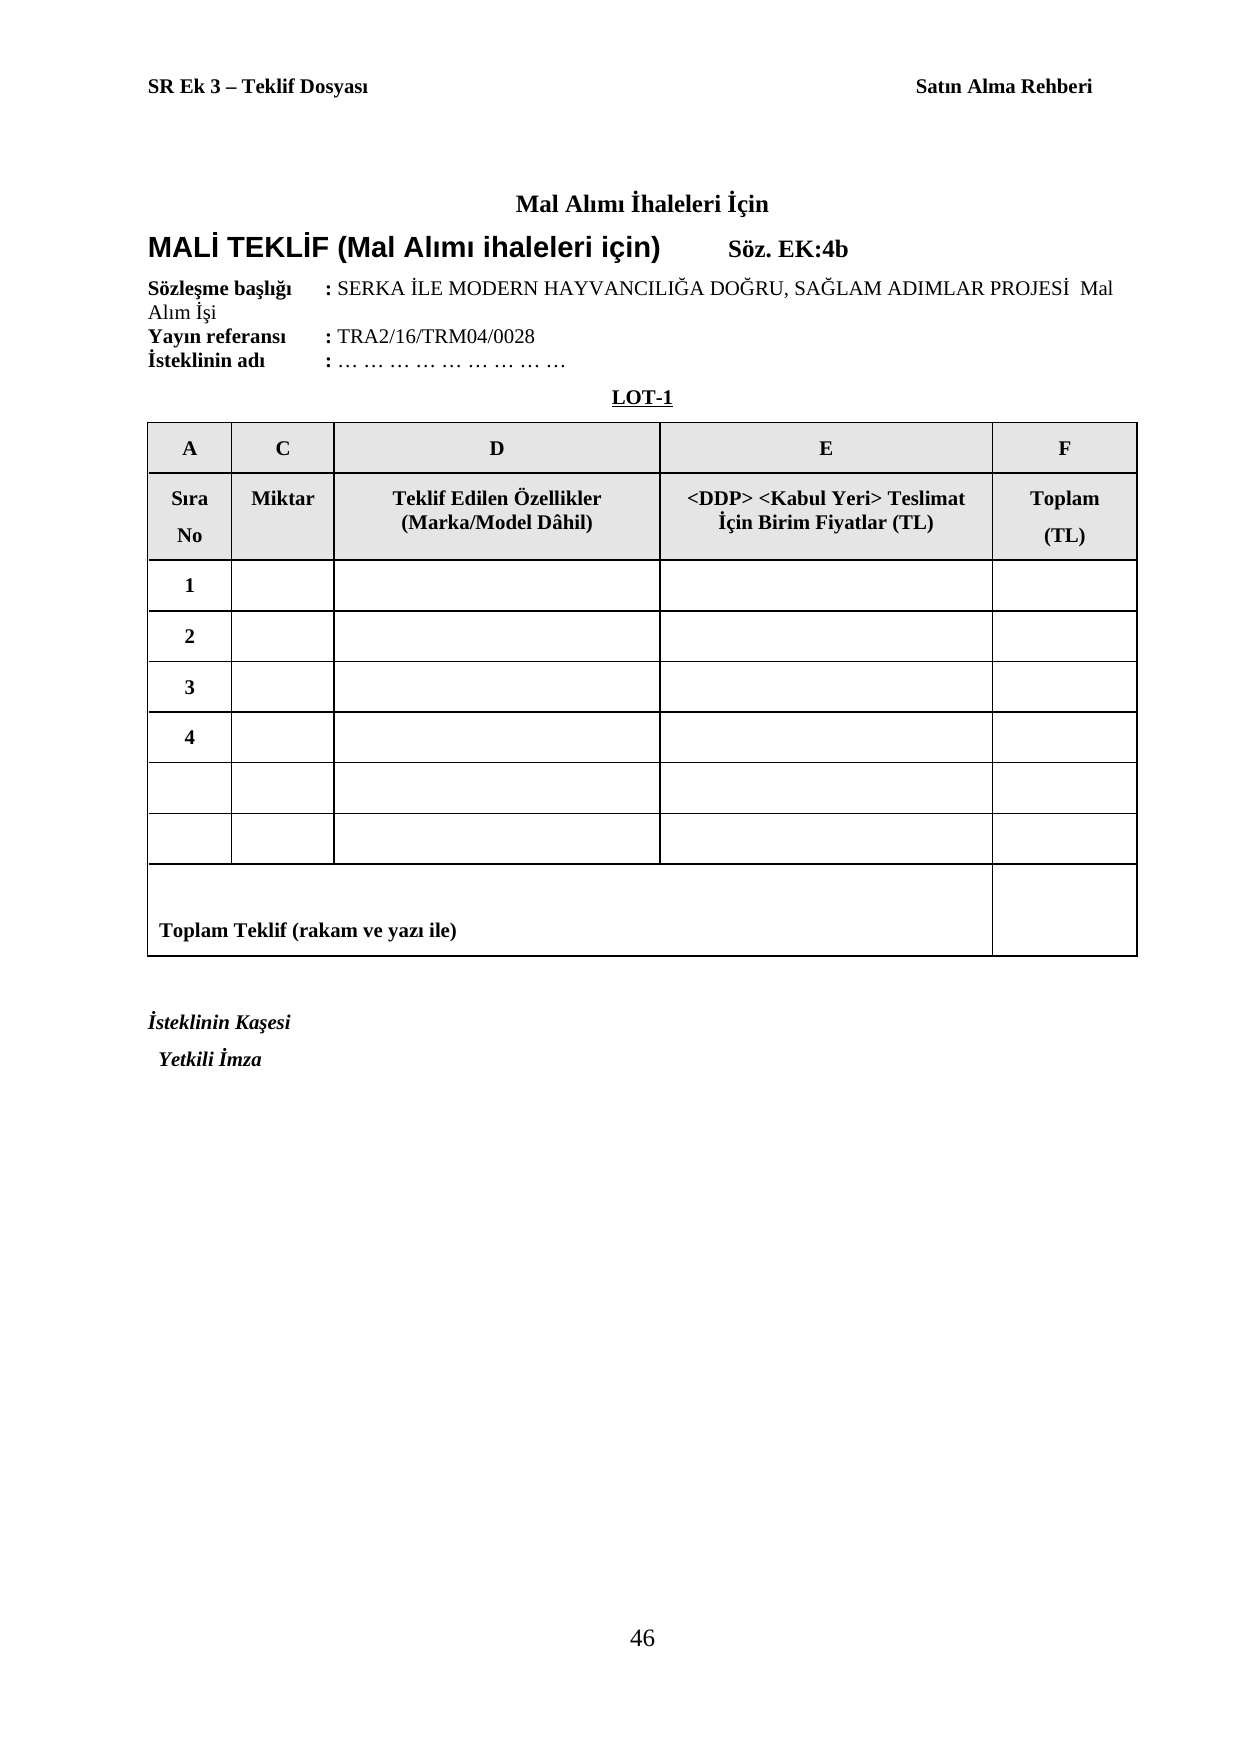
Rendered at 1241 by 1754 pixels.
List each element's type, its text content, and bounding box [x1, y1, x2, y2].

table_cell <DDP> <Kabul Yeri> Teslimat İçin Birim Fiyatlar (TL) [661, 474, 992, 559]
table_cell [335, 814, 659, 863]
table_cell [661, 814, 992, 863]
table_cell 4 [148, 712, 231, 762]
table_cell [335, 561, 659, 610]
table_cell [232, 561, 333, 610]
table_cell [232, 612, 333, 661]
text İsteklinin Kaşesi [148, 1010, 1137, 1034]
table_cell [335, 662, 659, 711]
table_cell Teklif Edilen Özellikler (Marka/Model Dâhil) [335, 474, 659, 559]
table_header D [335, 423, 659, 472]
table_header F [993, 423, 1136, 472]
table_cell [661, 561, 992, 610]
table_cell Sıra No [148, 473, 231, 559]
table_cell [232, 814, 333, 863]
table_cell [335, 713, 659, 762]
table_cell 3 [148, 662, 231, 711]
text Yetkili İmza [148, 1047, 1137, 1071]
table_cell [993, 814, 1136, 863]
table_cell [661, 662, 992, 711]
table_cell [335, 612, 659, 661]
table_cell [232, 763, 333, 812]
table_cell Toplam (TL) [993, 474, 1136, 559]
table_cell [148, 763, 231, 812]
table_cell [993, 612, 1136, 661]
table_cell [661, 763, 992, 812]
table_cell [993, 763, 1136, 812]
table_cell [661, 713, 992, 762]
table_cell [232, 662, 333, 711]
table_cell [335, 763, 659, 812]
table_header C [232, 423, 333, 472]
text Yayın referansı : TRA2/16/TRM04/0028 [148, 324, 1137, 348]
table_cell Toplam Teklif (rakam ve yazı ile) [148, 864, 992, 955]
text Sözleşme başlığı : SERKA İLE MODERN HAYVANCILIĞA DOĞRU, SAĞLAM ADIMLAR PROJESİ Mal Alım İşi [148, 276, 1137, 324]
text LOT-1 [148, 385, 1137, 409]
table_cell 2 [148, 611, 231, 661]
text Mal Alımı İhaleleri İçin [148, 189, 1137, 218]
table_cell [993, 713, 1136, 762]
text MALİ TEKLİF (Mal Alımı ihaleleri için) Söz. EK:4b [148, 230, 1137, 264]
table_cell [993, 561, 1136, 610]
table_cell [232, 713, 333, 762]
table_cell [993, 865, 1136, 955]
table_cell [148, 814, 231, 863]
table_header E [661, 423, 992, 472]
table_cell 1 [148, 560, 231, 610]
table_cell [993, 662, 1136, 711]
table_header A [148, 423, 231, 472]
table_cell [661, 612, 992, 661]
text İsteklinin adı : … … … … … … … … … [148, 348, 1137, 372]
table_cell Miktar [232, 474, 333, 559]
